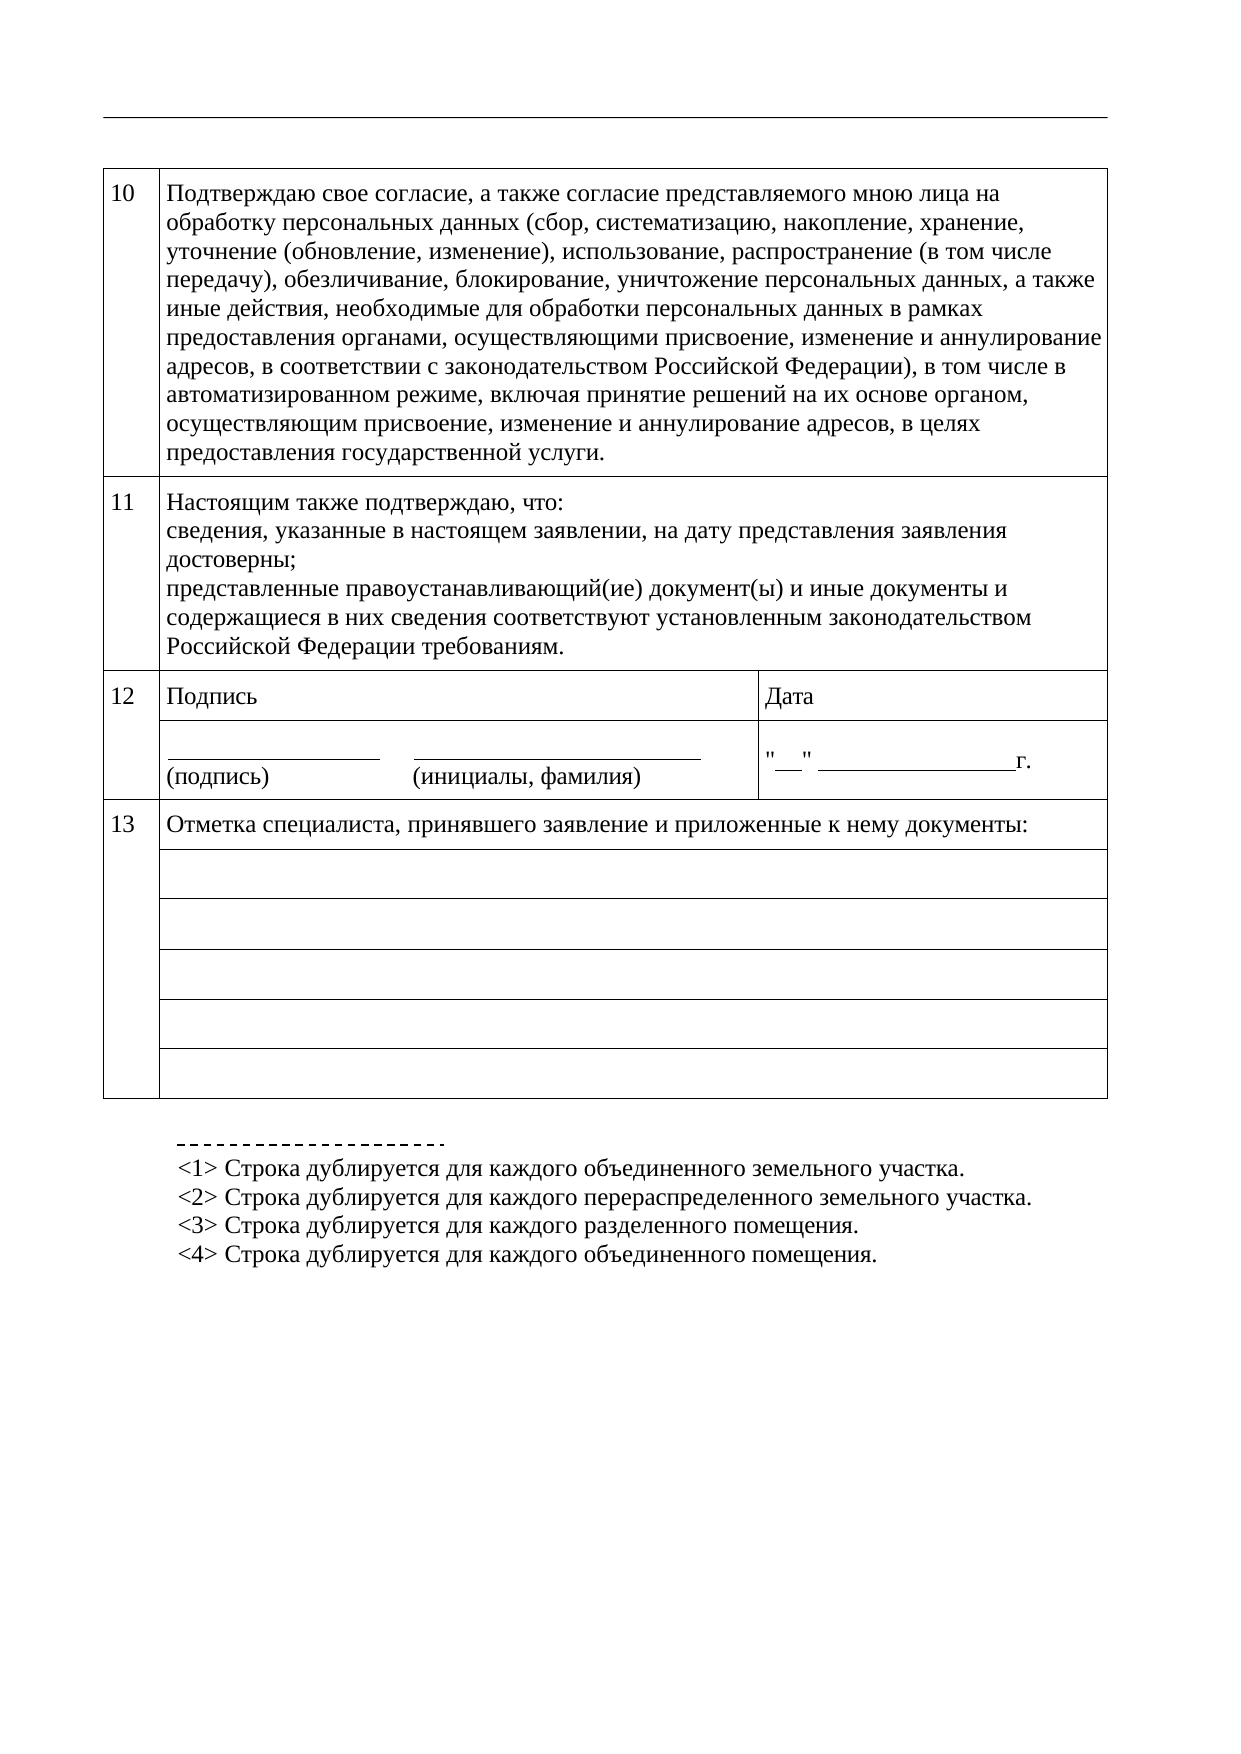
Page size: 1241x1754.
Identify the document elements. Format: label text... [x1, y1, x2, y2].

table_cell [160, 899, 1107, 948]
table_cell Дата [759, 671, 1107, 720]
table_cell [160, 1000, 1107, 1048]
table_cell 12 [104, 671, 159, 798]
table_cell Подпись [160, 671, 758, 720]
table_header 10 [104, 169, 159, 476]
table_header Подтверждаю свое согласие, а также согласие представляемого мною лица на обработку персональных данных (сбор, систематизацию, накопление, хранение, уточнение (обновление, изменение), использование, распространение (в том числе передачу), обезличивание, блокирование, уничтожение персональных данных, а также иные действия, необходимые для обработки персональных данных в рамках предоставления органами, осуществляющими присвоение, изменение и аннулирование адресов, в соответствии с законодательством Российской Федерации), в том числе в автоматизированном режиме, включая принятие решений на их основе органом, осуществляющим присвоение, изменение и аннулирование адресов, в целях предоставления государственной услуги. [160, 169, 1107, 476]
text <2> Строка дублируется для каждого перераспределенного земельного участка. [177, 1182, 1166, 1211]
table_cell 13 [104, 800, 159, 1098]
text <4> Строка дублируется для каждого объединенного помещения. [177, 1239, 1166, 1268]
table_cell [160, 950, 1107, 998]
table_cell Настоящим также подтверждаю, что: сведения, указанные в настоящем заявлении, на дату представления заявления достоверны; представленные правоустанавливающий(ие) документ(ы) и иные документы и содержащиеся в них сведения соответствуют установленным законодательством Российской Федерации требованиям. [160, 477, 1107, 670]
table_cell Отметка специалиста, принявшего заявление и приложенные к нему документы: [160, 800, 1107, 848]
table_cell " " г. [759, 721, 1107, 798]
text <1> Строка дублируется для каждого объединенного земельного участка. [177, 1153, 1166, 1182]
table_cell 11 [104, 477, 159, 670]
table_cell (инициалы, фамилия) [395, 721, 758, 798]
text <3> Строка дублируется для каждого разделенного помещения. [177, 1211, 1166, 1239]
table_cell [160, 850, 1107, 898]
table_cell (подпись) [160, 721, 395, 798]
table_cell [160, 1049, 1107, 1098]
